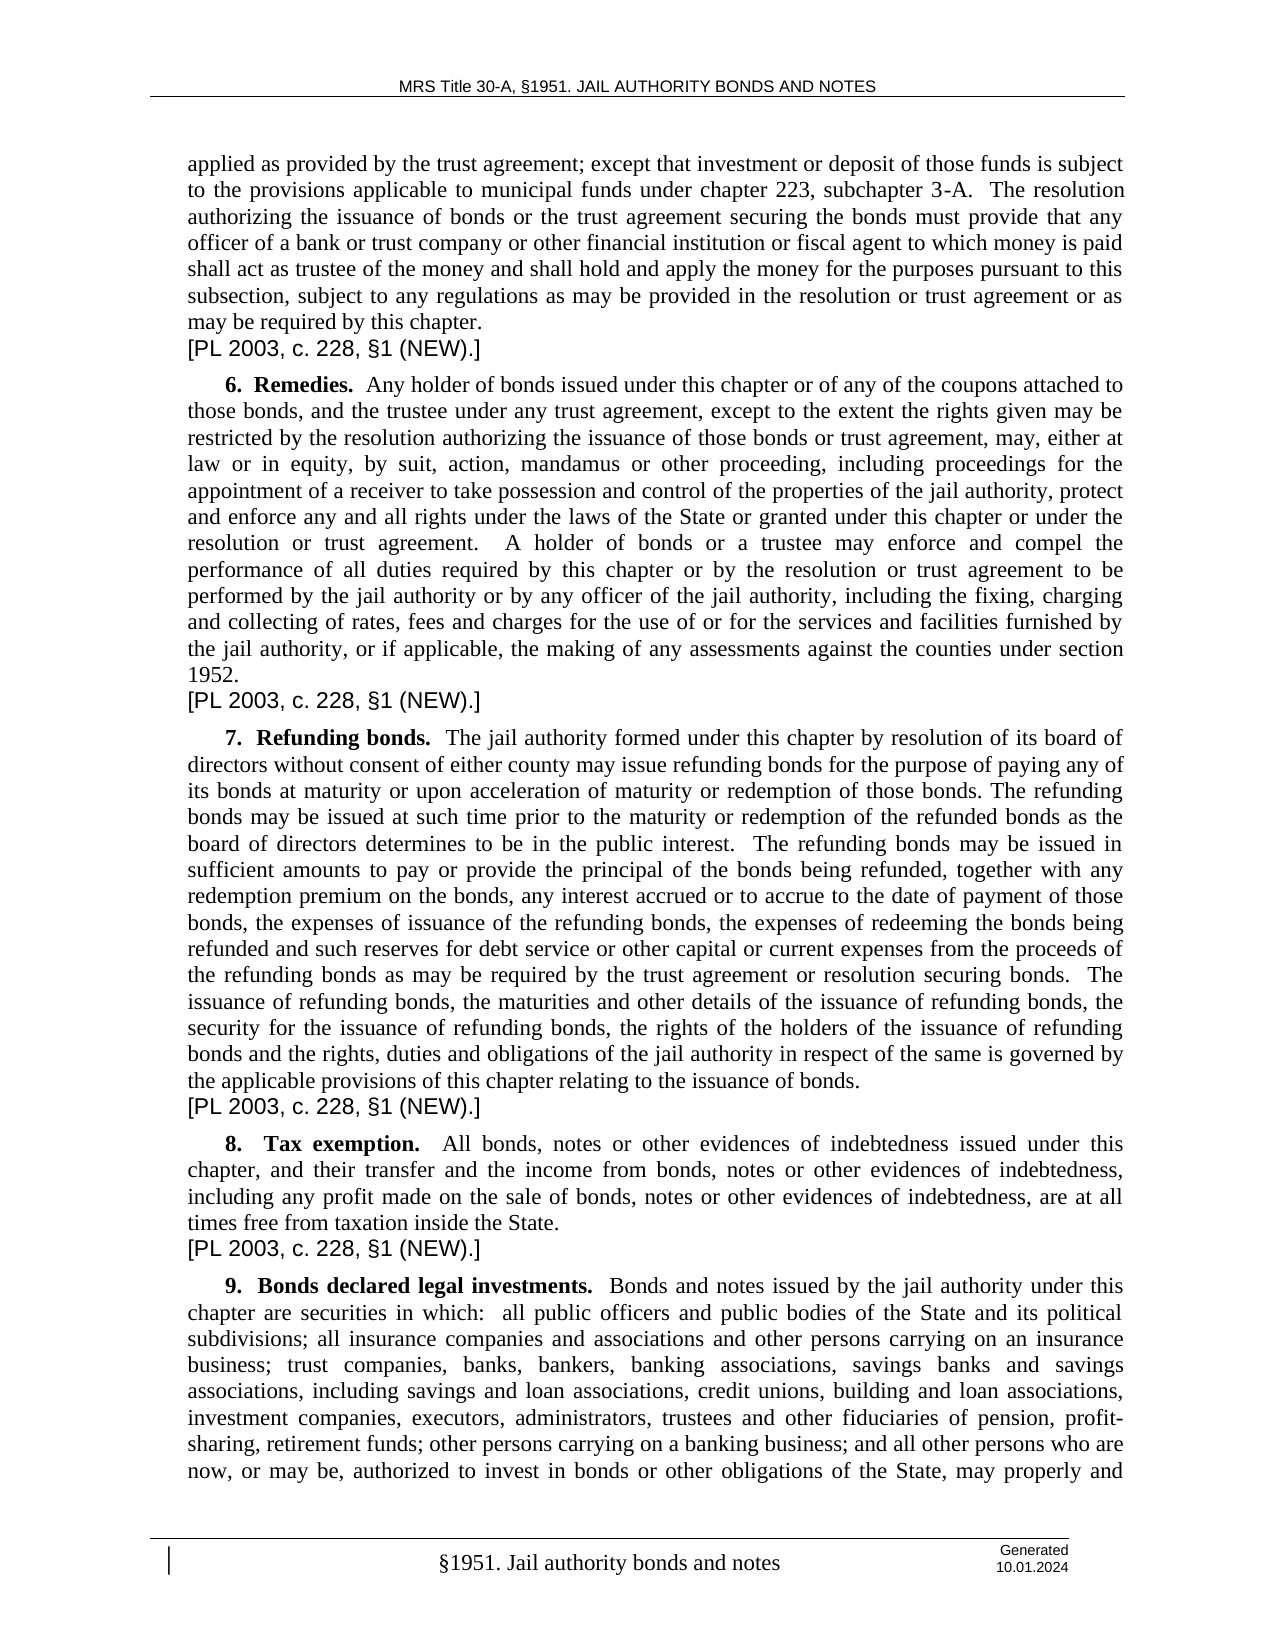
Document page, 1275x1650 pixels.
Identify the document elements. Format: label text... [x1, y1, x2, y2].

text 8. Tax exemption. All bonds, notes or other evidences of indebtedness issued under this chapter, and their transfer and the income from bonds, notes or other evidences of indebtedness, including any profit made on the sale of bonds, notes or other evidences of indebtedness, are at all times free from taxation inside the State. [187, 1130, 1125, 1235]
text [PL 2003, c. 228, §1 (NEW).] [187, 1235, 1125, 1262]
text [187, 150, 1125, 334]
text [PL 2003, c. 228, §1 (NEW).] [187, 334, 1125, 361]
text [PL 2003, c. 228, §1 (NEW).] [187, 1093, 1125, 1119]
text [PL 2003, c. 228, §1 (NEW).] [187, 687, 1125, 714]
text 6. Remedies. Any holder of bonds issued under this chapter or of any of the coupons attached to those bonds, and the trustee under any trust agreement, except to the extent the rights given may be restricted by the resolution authorizing the issuance of those bonds or trust agreement, may, either at law or in equity, by suit, action, mandamus or other proceeding, including proceedings for the appointment of a receiver to take possession and control of the properties of the jail authority, protect and enforce any and all rights under the laws of the State or granted under this chapter or under the resolution or trust agreement. A holder of bonds or a trustee may enforce and compel the performance of all duties required by this chapter or by the resolution or trust agreement to be performed by the jail authority or by any officer of the jail authority, including the fixing, charging and collecting of rates, fees and charges for the use of or for the services and facilities furnished by the jail authority, or if applicable, the making of any assessments against the counties under section 1952. [187, 371, 1125, 687]
text 7. Refunding bonds. The jail authority formed under this chapter by resolution of its board of directors without consent of either county may issue refunding bonds for the purpose of paying any of its bonds at maturity or upon acceleration of maturity or redemption of those bonds. The refunding bonds may be issued at such time prior to the maturity or redemption of the refunded bonds as the board of directors determines to be in the public interest. The refunding bonds may be issued in sufficient amounts to pay or provide the principal of the bonds being refunded, together with any redemption premium on the bonds, any interest accrued or to accrue to the date of payment of those bonds, the expenses of issuance of the refunding bonds, the expenses of redeeming the bonds being refunded and such reserves for debt service or other capital or current expenses from the proceeds of the refunding bonds as may be required by the trust agreement or resolution securing bonds. The issuance of refunding bonds, the maturities and other details of the issuance of refunding bonds, the security for the issuance of refunding bonds, the rights of the holders of the issuance of refunding bonds and the rights, duties and obligations of the jail authority in respect of the same is governed by the applicable provisions of this chapter relating to the issuance of bonds. [187, 724, 1125, 1093]
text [187, 1272, 1125, 1483]
